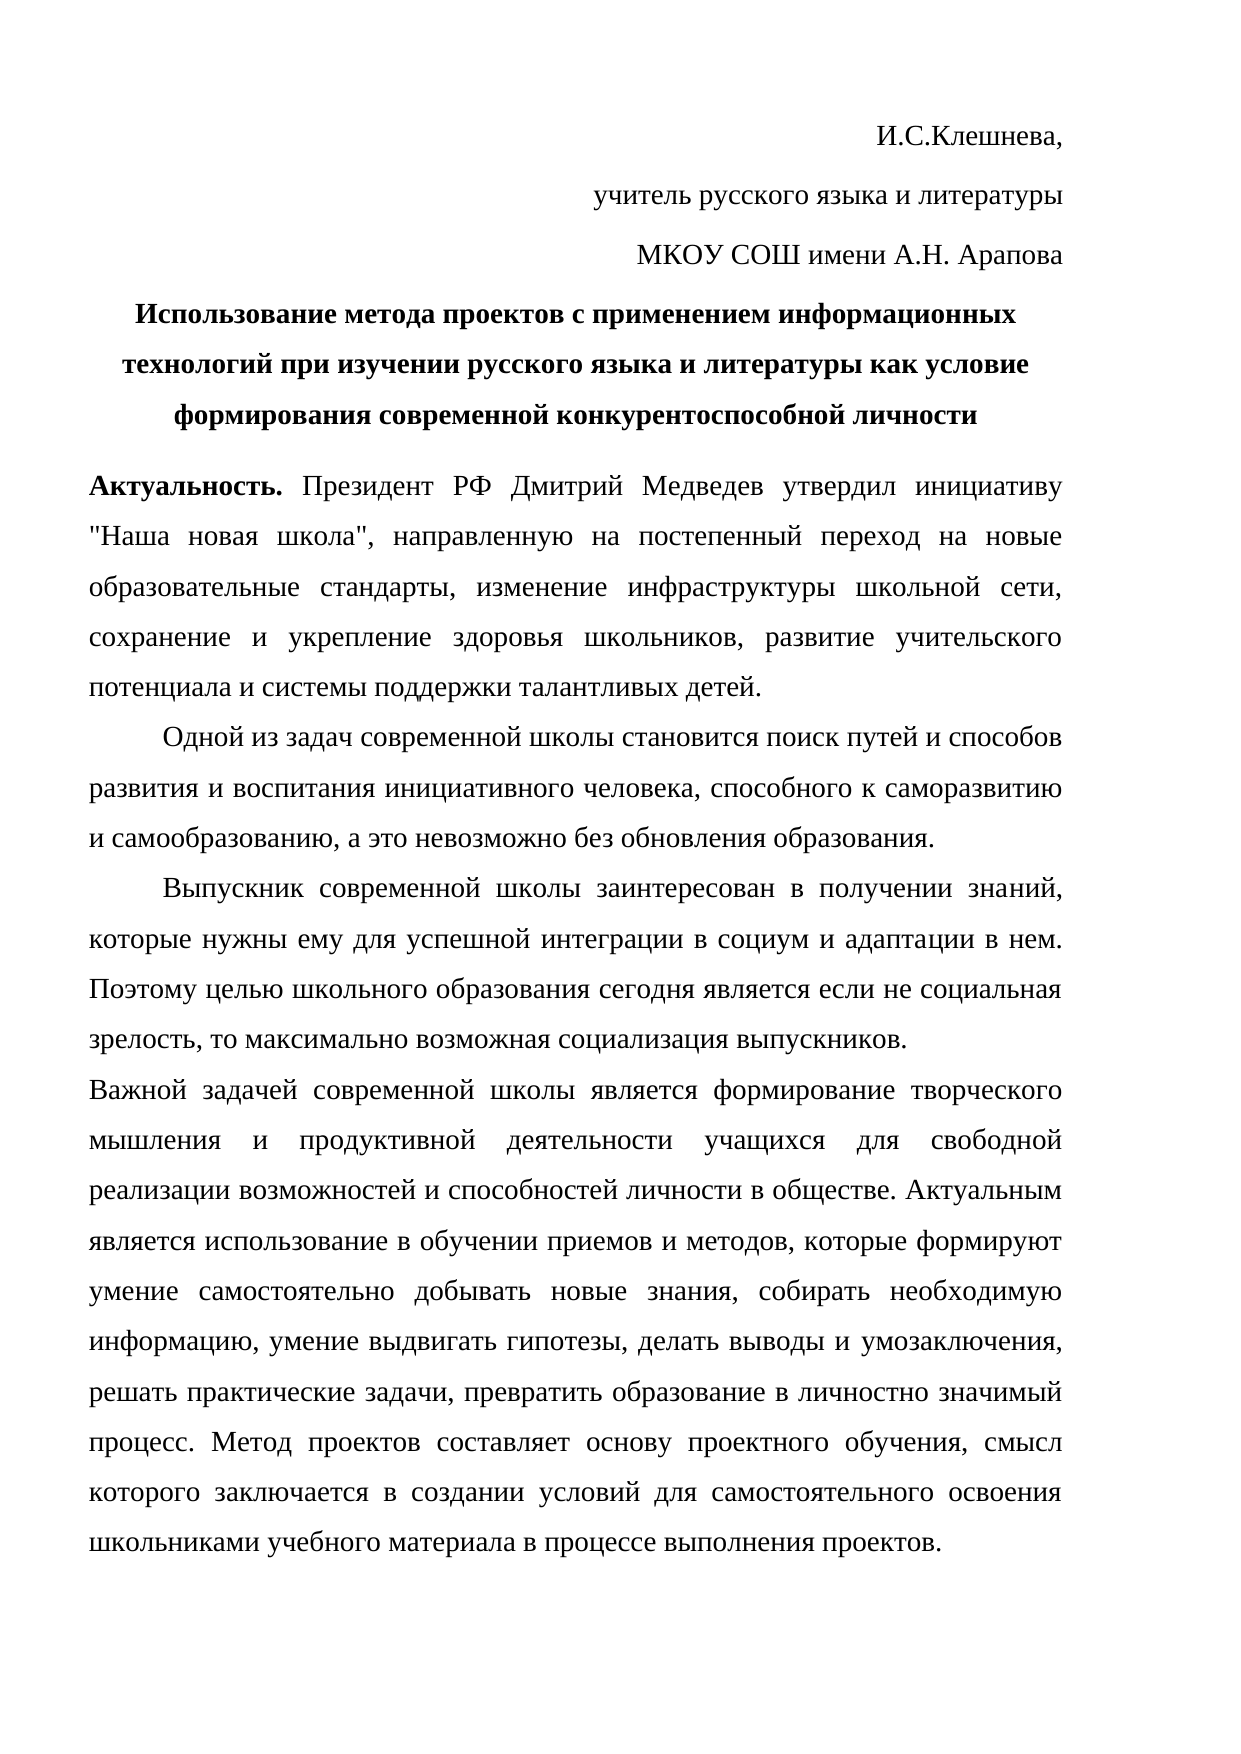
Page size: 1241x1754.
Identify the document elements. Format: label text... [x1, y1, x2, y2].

text МКОУ СОШ имени А.Н. Арапова [88, 237, 1063, 270]
text Одной из задач современной школы становится поиск путей и способов развития и воспитания инициативного человека, способного к саморазвитию и самообразованию, а это невозможно без обновления образования. [88, 719, 1063, 854]
text Выпускник современной школы заинтересован в получении знаний, которые нужны ему для успешной интеграции в социум и адаптации в нем. Поэтому целью школьного образования сегодня является если не социальная зрелость, то максимально возможная социализация выпускников. Важной задачей современной школы является формирование творческого мышления и продуктивной деятельности учащихся для свободной реализации возможностей и способностей личности в обществе. Актуальным является использование в обучении приемов и методов, которые формируют умение самостоятельно добывать новые знания, собирать необходимую информацию, умение выдвигать гипотезы, делать выводы и умозаключения, решать практические задачи, превратить образование в личностно значимый процесс. Метод проектов составляет основу проектного обучения, смысл которого заключается в создании условий для самостоятельного освоения школьниками учебного материала в процессе выполнения проектов. [88, 871, 1063, 1558]
text И.С.Клешнева, [88, 118, 1063, 152]
text учитель русского языка и литературы [88, 177, 1063, 211]
text Использование метода проектов с применением информационных технологий при изучении русского языка и литературы как условие формирования современной конкурентоспособной личности [88, 296, 1063, 430]
text Актуальность. Президент РФ Дмитрий Медведев утвердил инициативу "Наша новая школа", направленную на постепенный переход на новые образовательные стандарты, изменение инфраструктуры школьной сети, сохранение и укрепление здоровья школьников, развитие учительского потенциала и системы поддержки талантливых детей. [88, 468, 1063, 703]
